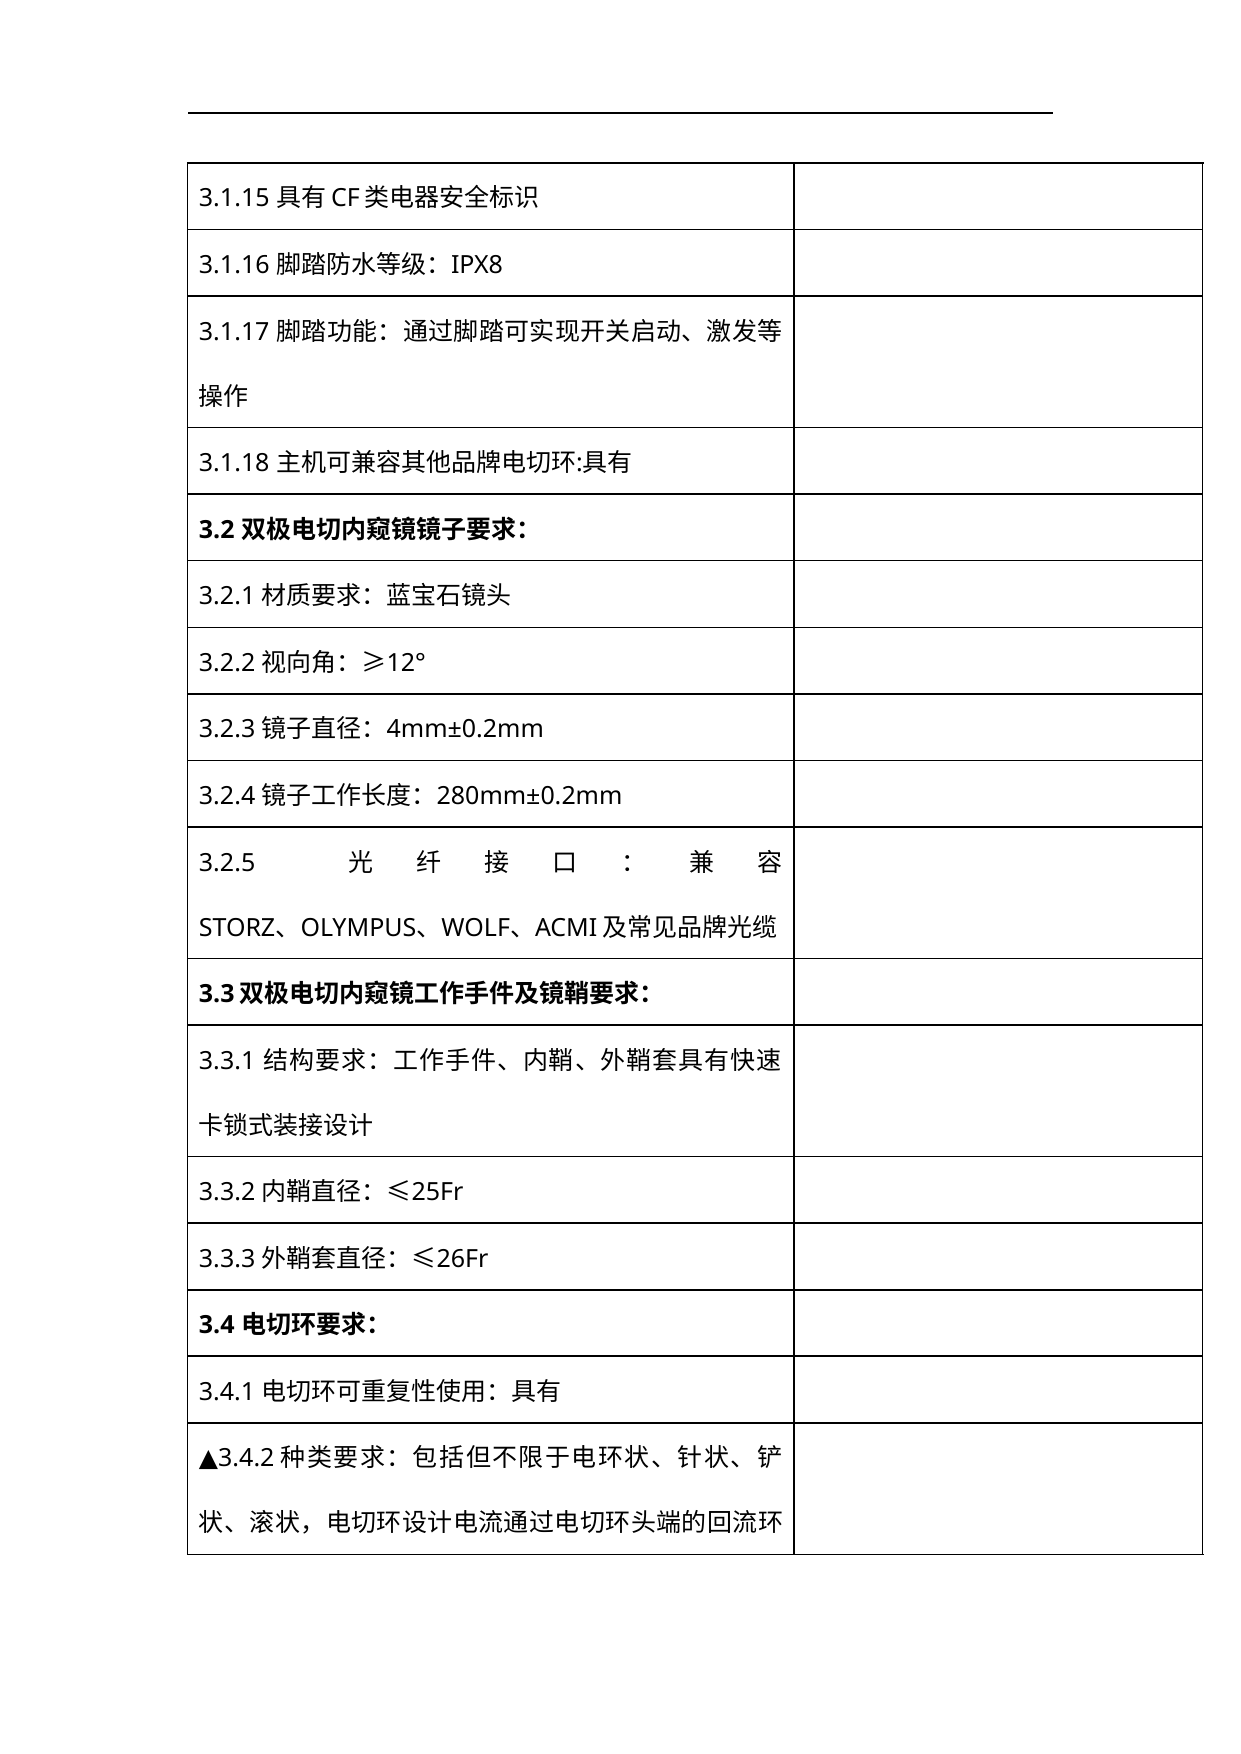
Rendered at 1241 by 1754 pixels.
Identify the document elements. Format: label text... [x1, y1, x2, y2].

table_cell [795, 428, 1202, 493]
table_cell [795, 628, 1202, 693]
table_cell 3.4 电切环要求： [188, 1291, 793, 1355]
table_cell [795, 761, 1202, 826]
table_cell 3.2 双极电切内窥镜镜子要求： [188, 495, 793, 560]
table_cell 3.3.1 结构要求：工作手件、内鞘、外鞘套具有快速卡锁式装接设计 [188, 1026, 793, 1156]
table_cell 3.2.2 视向角：≥12° [188, 628, 793, 693]
table_cell [795, 1357, 1202, 1422]
table_cell 3.3双极电切内窥镜工作手件及镜鞘要求： [188, 959, 793, 1024]
table_cell 3.2.3 镜子直径：4mm±0.2mm [188, 695, 793, 759]
table_cell [795, 297, 1202, 427]
table_cell [795, 828, 1202, 958]
table_cell [795, 959, 1202, 1024]
table_cell [795, 1224, 1202, 1289]
table_cell 3.1.17 脚踏功能：通过脚踏可实现开关启动、激发等操作 [188, 297, 793, 427]
table_cell 3.2.1 材质要求：蓝宝石镜头 [188, 561, 793, 626]
table_cell [795, 1157, 1202, 1222]
table_cell 3.3.2 内鞘直径：≤25Fr [188, 1157, 793, 1222]
table_cell [795, 1291, 1202, 1355]
table_cell [795, 495, 1202, 560]
table_cell [795, 230, 1202, 295]
table_cell 3.2.4 镜子工作长度：280mm±0.2mm [188, 761, 793, 826]
table_cell [795, 1424, 1202, 1553]
table_cell 3.1.18 主机可兼容其他品牌电切环:具有 [188, 428, 793, 493]
table_cell 3.4.1 电切环可重复性使用：具有 [188, 1357, 793, 1422]
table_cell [188, 1424, 793, 1553]
table_cell 3.1.16 脚踏防水等级：IPX8 [188, 230, 793, 295]
table_cell 3.2.5 光纤接口：兼容STORZ、OLYMPUS、WOLF、ACMI及常见品牌光缆 [188, 828, 793, 958]
table_cell 3.1.15 具有CF类电器安全标识 [188, 164, 793, 228]
table_cell [795, 164, 1202, 228]
table_cell 3.3.3 外鞘套直径：≤26Fr [188, 1224, 793, 1289]
table_cell [795, 695, 1202, 759]
table_cell [795, 1026, 1202, 1156]
table_cell [795, 561, 1202, 626]
